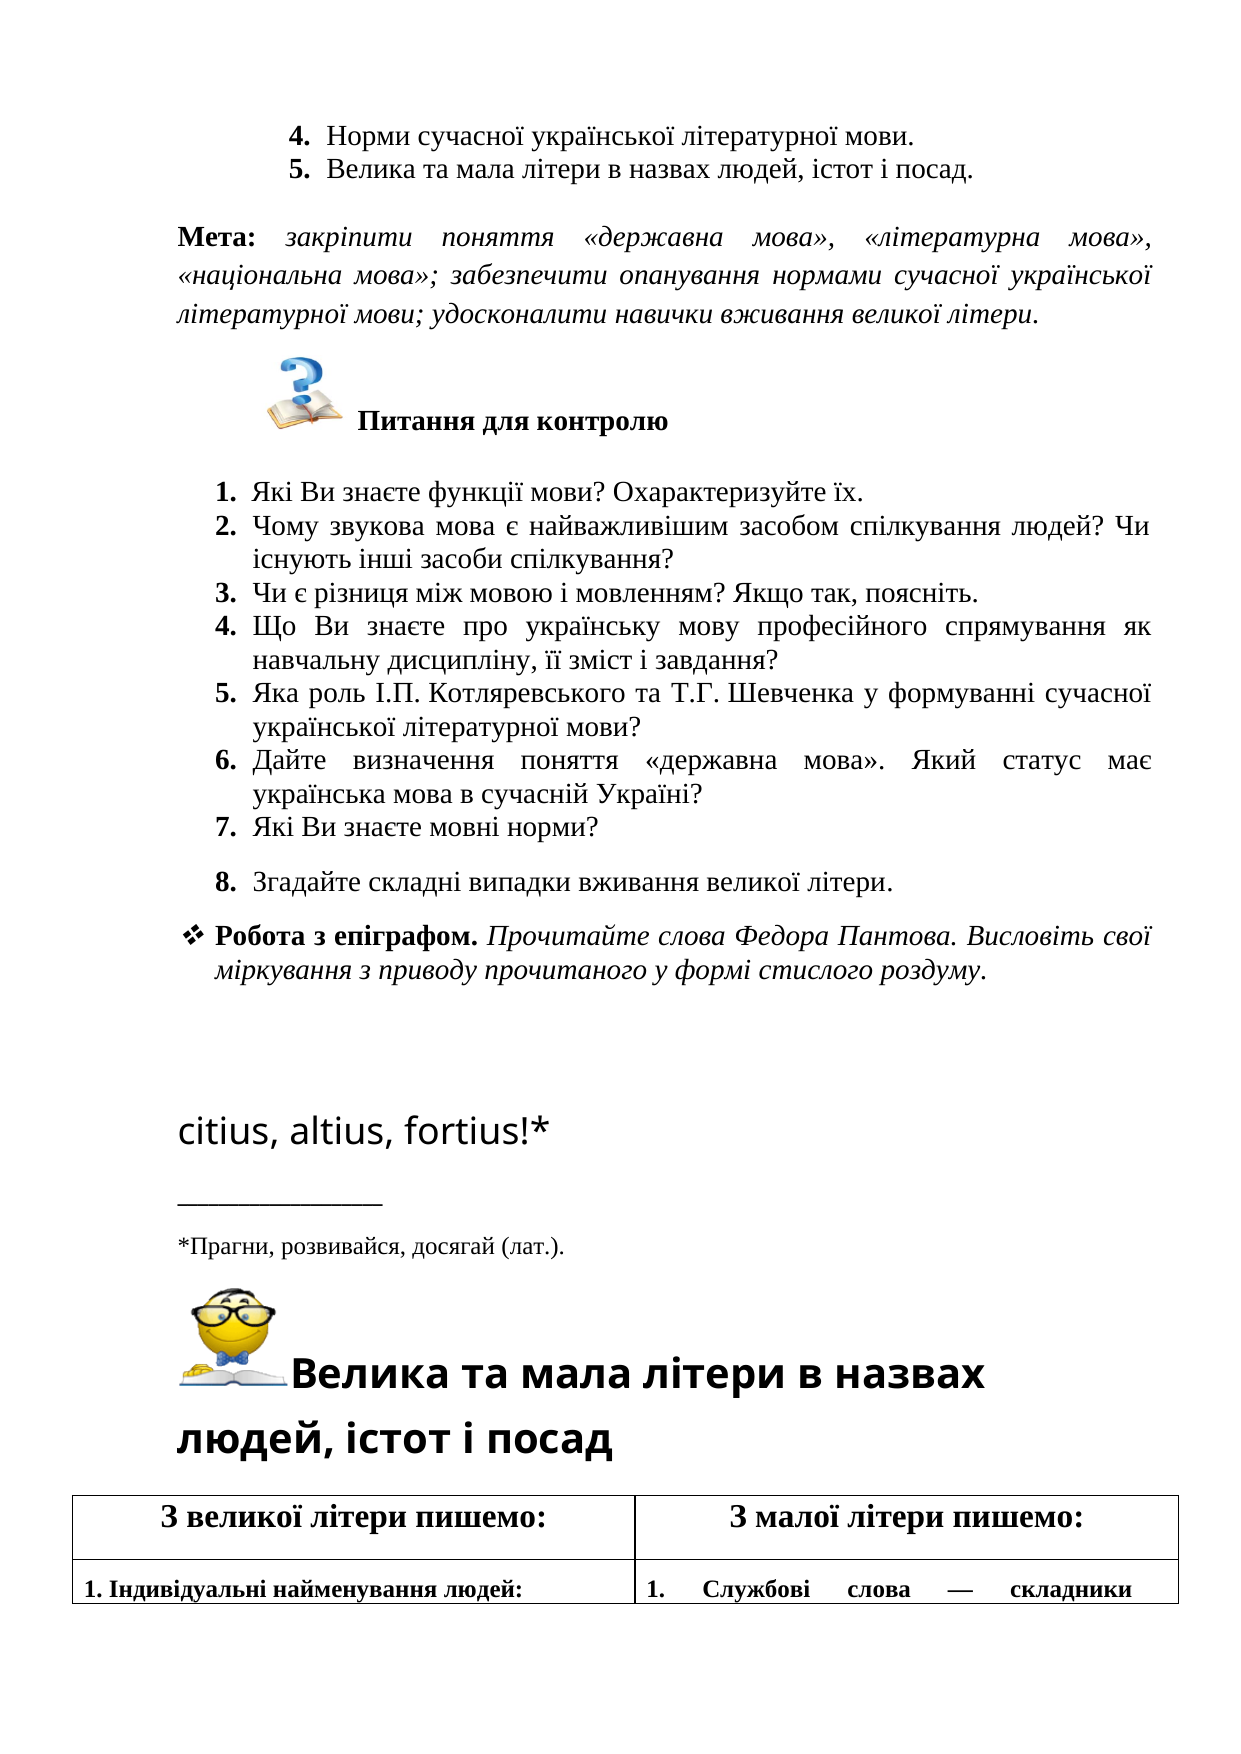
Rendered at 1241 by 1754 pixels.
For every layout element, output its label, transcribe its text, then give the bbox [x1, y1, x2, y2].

table_header З малої літери пишемо: [636, 1496, 1178, 1559]
list Які Ви знаєте мовні норми? [215, 809, 1152, 843]
text Велика та мала літери в назвах людей, істот і посад [177, 1285, 1152, 1466]
list Дайте визначення поняття «державна мова». Який статус має українська мова в сучасній Україні? [215, 742, 1152, 809]
list Яка роль І.П. Котляревського та Т.Г. Шевченка у формуванні сучасної української літературної мови? [215, 675, 1152, 742]
text *Прагни, розвивайся, досягай (лат.). [495, 1231, 1152, 1260]
list Робота з епіграфом. Прочитайте слова Федора Пантова. Висловіть свої міркування з приводу прочитаного у формі стислого роздуму. [177, 918, 1152, 986]
text citius, altius, fortius!* [529, 1104, 1152, 1155]
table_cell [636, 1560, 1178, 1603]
list Що Ви знаєте про українську мову професійного спрямування як навчальну дисципліну, її зміст і завдання? [215, 608, 1152, 675]
list Чому звукова мова є найважливішим засобом спілкування людей? Чи існують інші засоби спілкування? [215, 508, 1150, 575]
list Згадайте складні випадки вживання великої літери. [215, 864, 1152, 897]
text Питання для контролю [177, 355, 1152, 437]
table_header З великої літери пишемо: [73, 1496, 634, 1559]
text Мета: закріпити поняття «державна мова», «літературна мова», «національна мова»; забезпечити опанування нормами сучасної української літературної мови; удосконалити навички вживання великої літери. [177, 219, 1152, 329]
list Велика та мала літери в назвах людей, істот і посад. [288, 152, 1152, 185]
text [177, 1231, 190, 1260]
picture [251, 355, 358, 431]
text ____________________ [177, 1176, 1152, 1210]
picture [177, 1284, 290, 1388]
list Норми сучасної української літературної мови. [288, 118, 1152, 152]
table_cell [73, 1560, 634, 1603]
list Які Ви знаєте функції мови? Охарактеризуйте їх. [215, 474, 1152, 508]
list Чи є різниця між мовою і мовленням? Якщо так, поясніть. [215, 575, 1150, 608]
